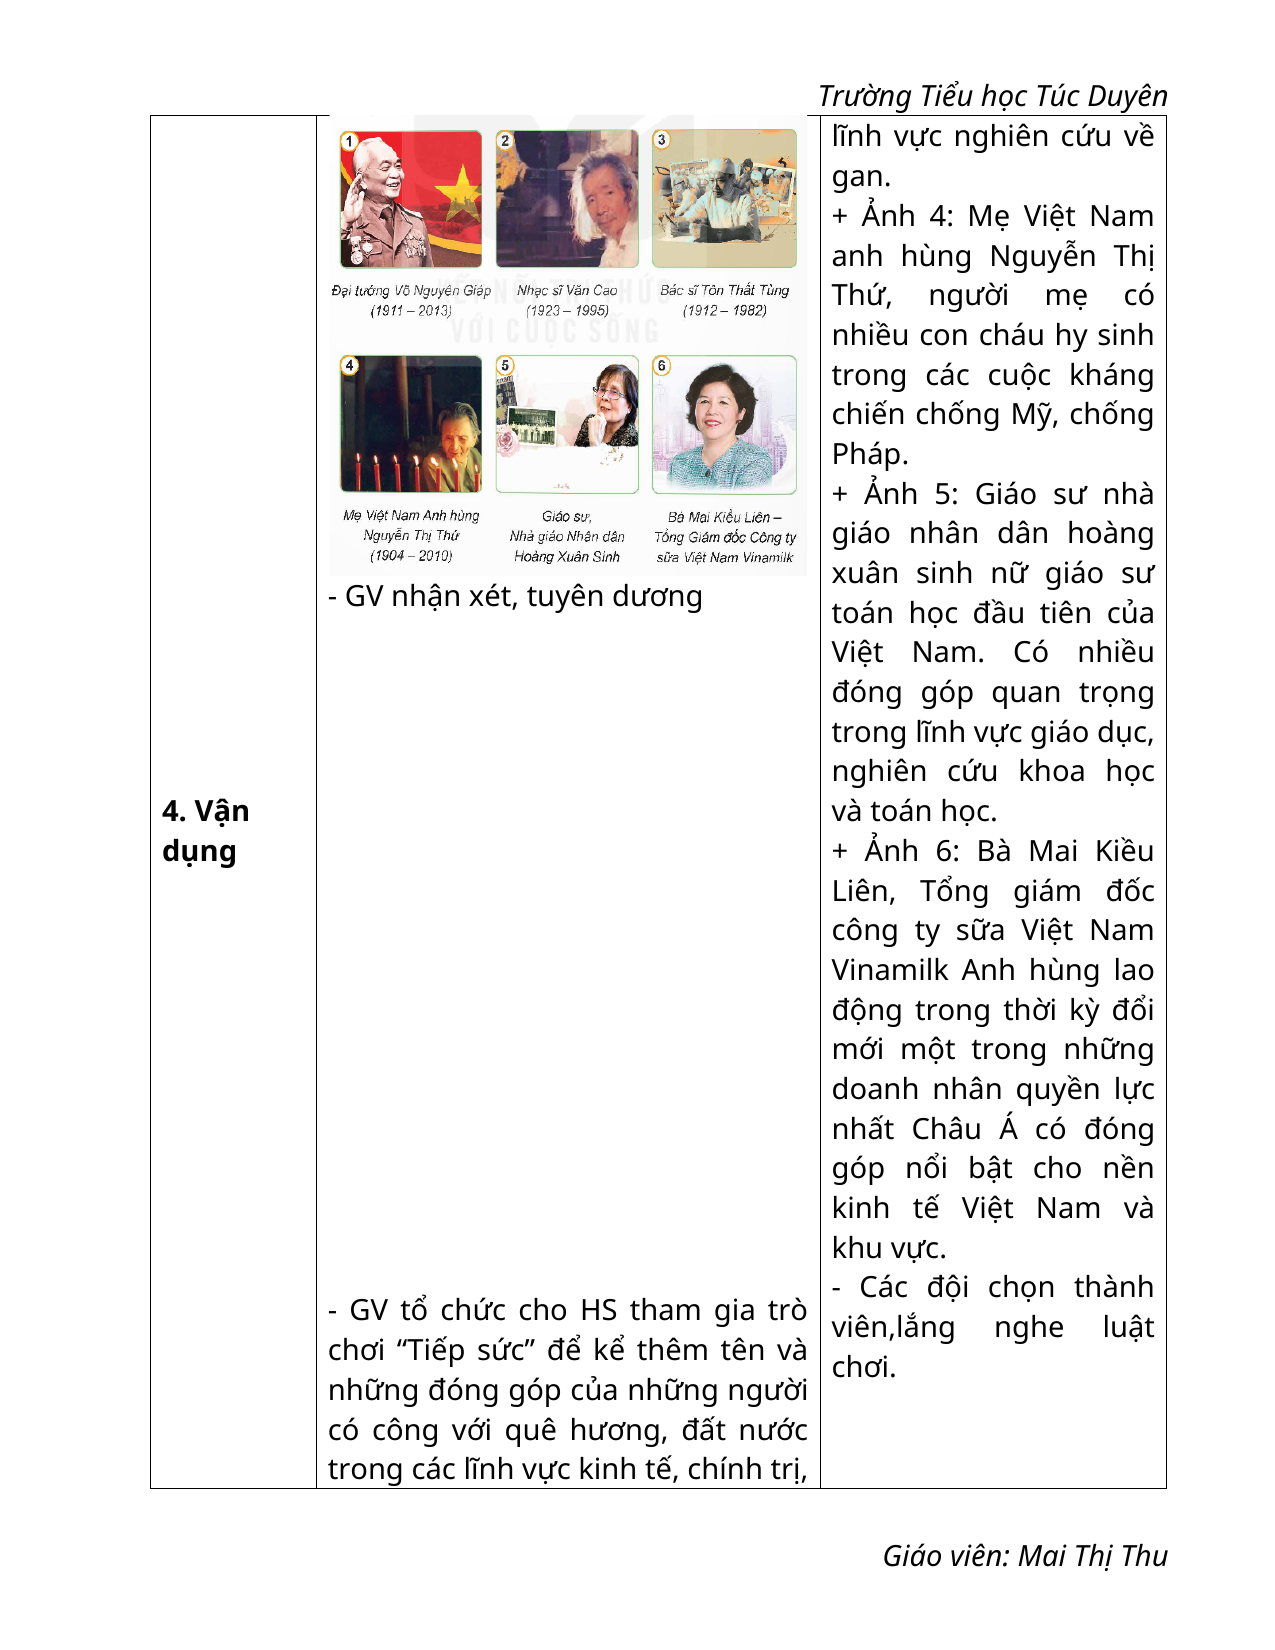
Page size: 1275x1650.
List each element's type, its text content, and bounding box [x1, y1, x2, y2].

table_cell Khởi động Khám phá Luyện tập. Vận dụng [151, 116, 316, 1488]
picture [329, 115, 808, 576]
